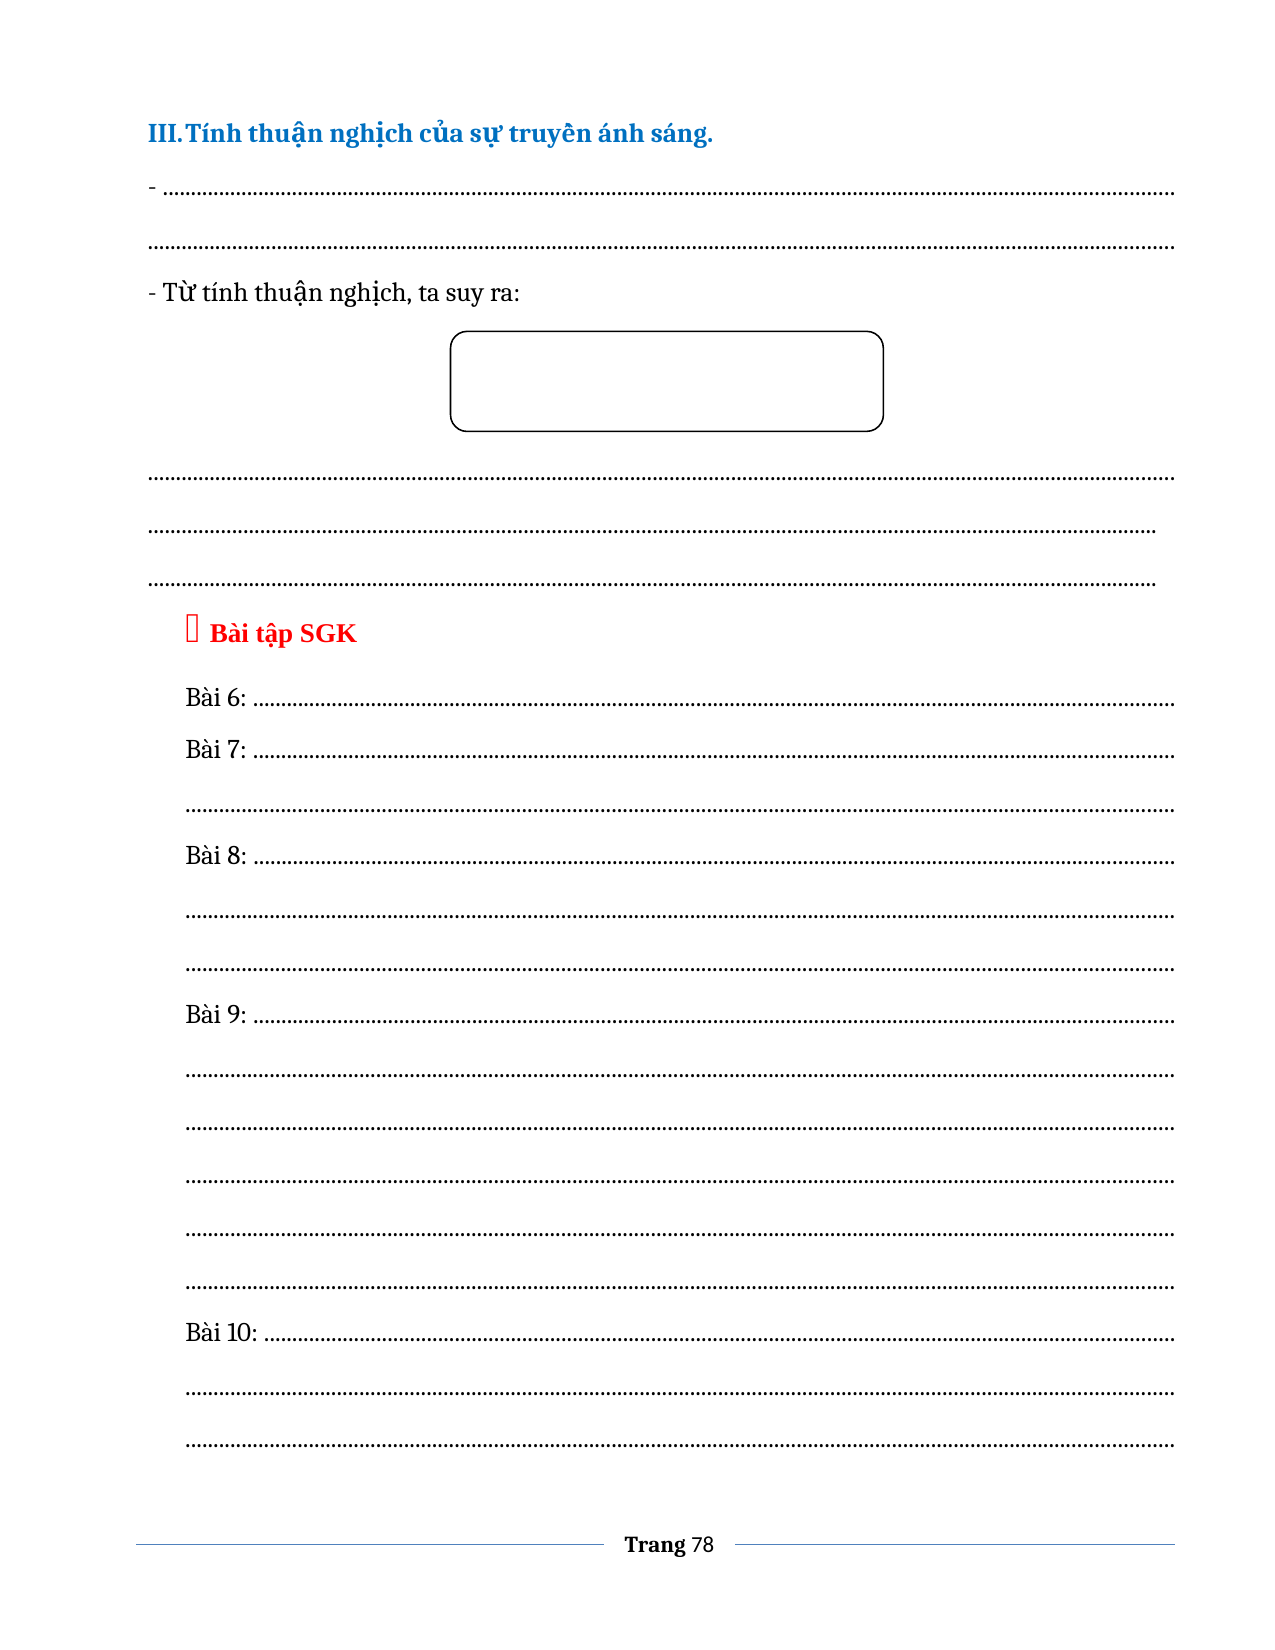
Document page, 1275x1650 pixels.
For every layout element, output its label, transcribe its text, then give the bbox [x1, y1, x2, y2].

text Bài 6: [185, 682, 1186, 713]
list Tính thuận nghịch của sự truyền ánh sáng. [148, 118, 1186, 149]
text Bài tập SGK [185, 613, 1186, 651]
text Bài 9: [185, 999, 1186, 1030]
text Bài 8: [185, 840, 1186, 872]
text - Từ tính thuận nghịch, ta suy ra: [148, 277, 1186, 308]
text Bài 7: [185, 734, 1186, 766]
text - [148, 171, 1186, 202]
text Bài 10: [185, 1317, 1186, 1348]
